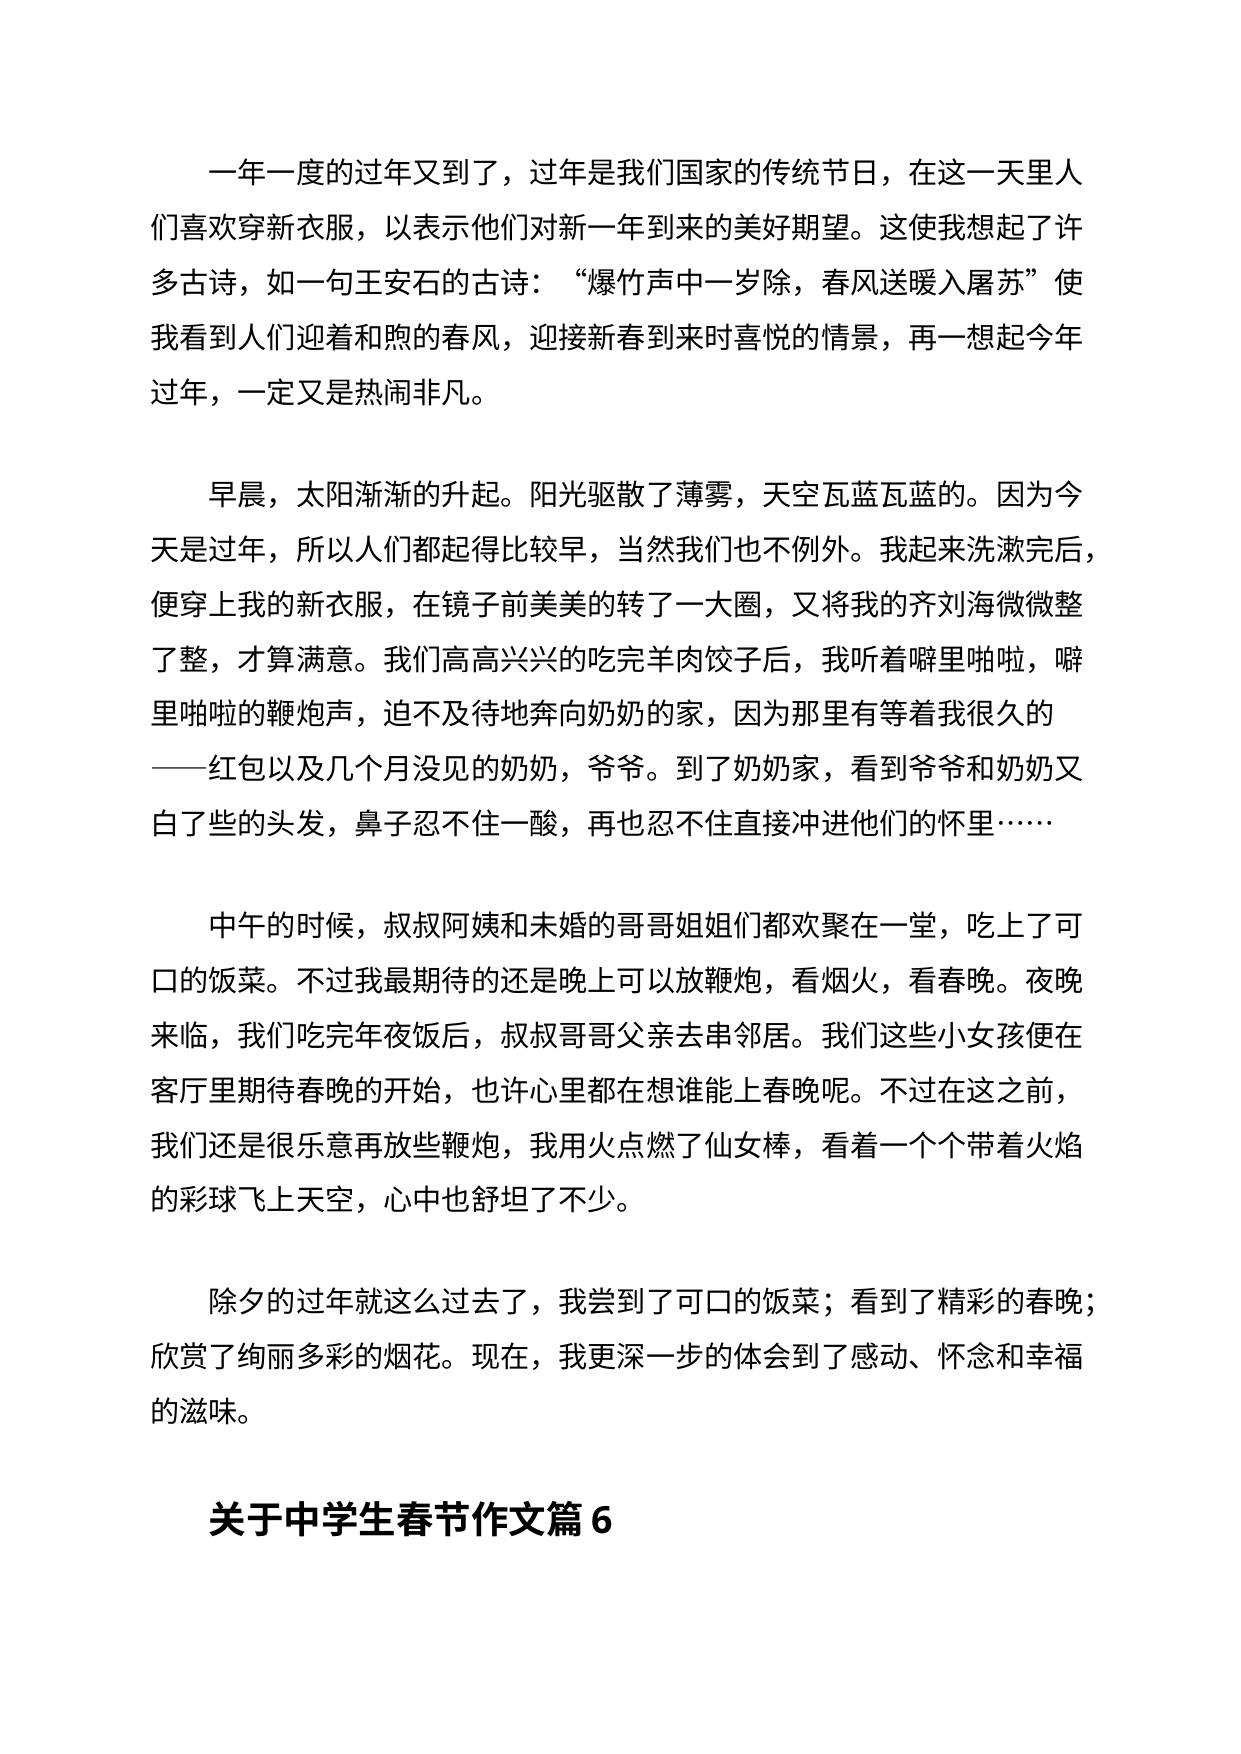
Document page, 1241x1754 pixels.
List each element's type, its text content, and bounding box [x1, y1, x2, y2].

text 早晨，太阳渐渐的升起。阳光驱散了薄雾，天空瓦蓝瓦蓝的。因为今天是过年，所以人们都起得比较早，当然我们也不例外。我起来洗漱完后，便穿上我的新衣服，在镜子前美美的转了一大圈，又将我的齐刘海微微整了整，才算满意。我们高高兴兴的吃完羊肉饺子后，我听着噼里啪啦，噼里啪啦的鞭炮声，迫不及待地奔向奶奶的家，因为那里有等着我很久的——红包以及几个月没见的奶奶，爷爷。到了奶奶家，看到爷爷和奶奶又白了些的头发，鼻子忍不住一酸，再也忍不住直接冲进他们的怀里…… [150, 471, 1090, 843]
text 除夕的过年就这么过去了，我尝到了可口的饭菜；看到了精彩的春晚；欣赏了绚丽多彩的烟花。现在，我更深一步的体会到了感动、怀念和幸福的滋味。 [150, 1279, 1090, 1431]
text 一年一度的过年又到了，过年是我们国家的传统节日，在这一天里人们喜欢穿新衣服，以表示他们对新一年到来的美好期望。这使我想起了许多古诗，如一句王安石的古诗：“爆竹声中一岁除，春风送暖入屠苏”使我看到人们迎着和煦的春风，迎接新春到来时喜悦的情景，再一想起今年过年，一定又是热闹非凡。 [150, 150, 1090, 412]
text 中午的时候，叔叔阿姨和未婚的哥哥姐姐们都欢聚在一堂，吃上了可口的饭菜。不过我最期待的还是晚上可以放鞭炮，看烟火，看春晚。夜晚来临，我们吃完年夜饭后，叔叔哥哥父亲去串邻居。我们这些小女孩便在客厅里期待春晚的开始，也许心里都在想谁能上春晚呢。不过在这之前，我们还是很乐意再放些鞭炮，我用火点燃了仙女棒，看着一个个带着火焰的彩球飞上天空，心中也舒坦了不少。 [150, 902, 1090, 1219]
text 关于中学生春节作文篇6 [150, 1490, 1090, 1545]
